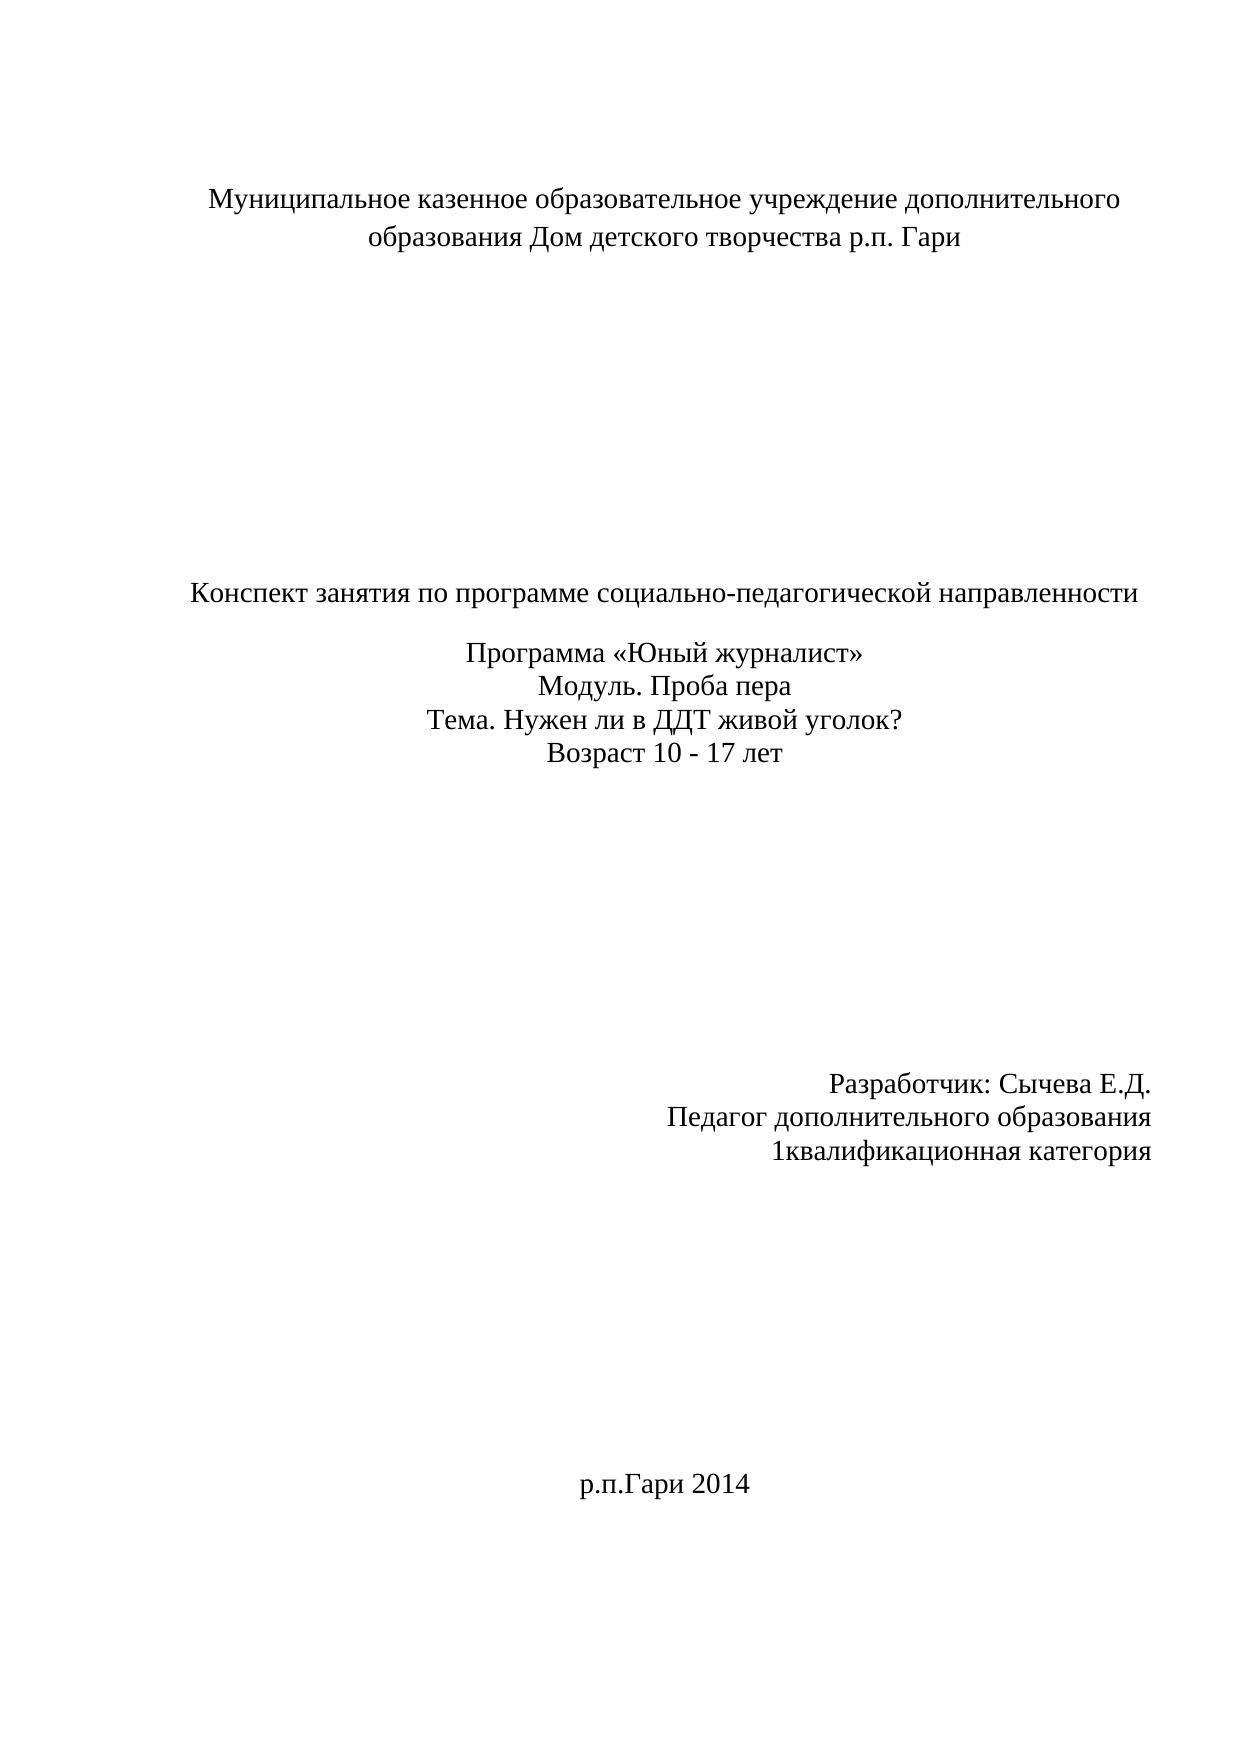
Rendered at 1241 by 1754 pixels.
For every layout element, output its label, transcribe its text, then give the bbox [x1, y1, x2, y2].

text Возраст 10 - 17 лет [177, 736, 1152, 769]
text Разработчик: Сычева Е.Д. [177, 1066, 1152, 1099]
text Программа «Юный журналист» [177, 635, 1152, 668]
text Модуль. Проба пера [177, 668, 1152, 702]
text Конспект занятия по программе социально-педагогической направленности [177, 576, 1152, 609]
text 1квалификационная категория [177, 1133, 1152, 1167]
text Муниципальное казенное образовательное учреждение дополнительного образования Дом детского творчества р.п. Гари [177, 181, 1152, 253]
text Педагог дополнительного образования [177, 1099, 1152, 1133]
text Тема. Нужен ли в ДДТ живой уголок? [177, 702, 1152, 736]
text р.п.Гари 2014 [177, 1466, 1152, 1500]
